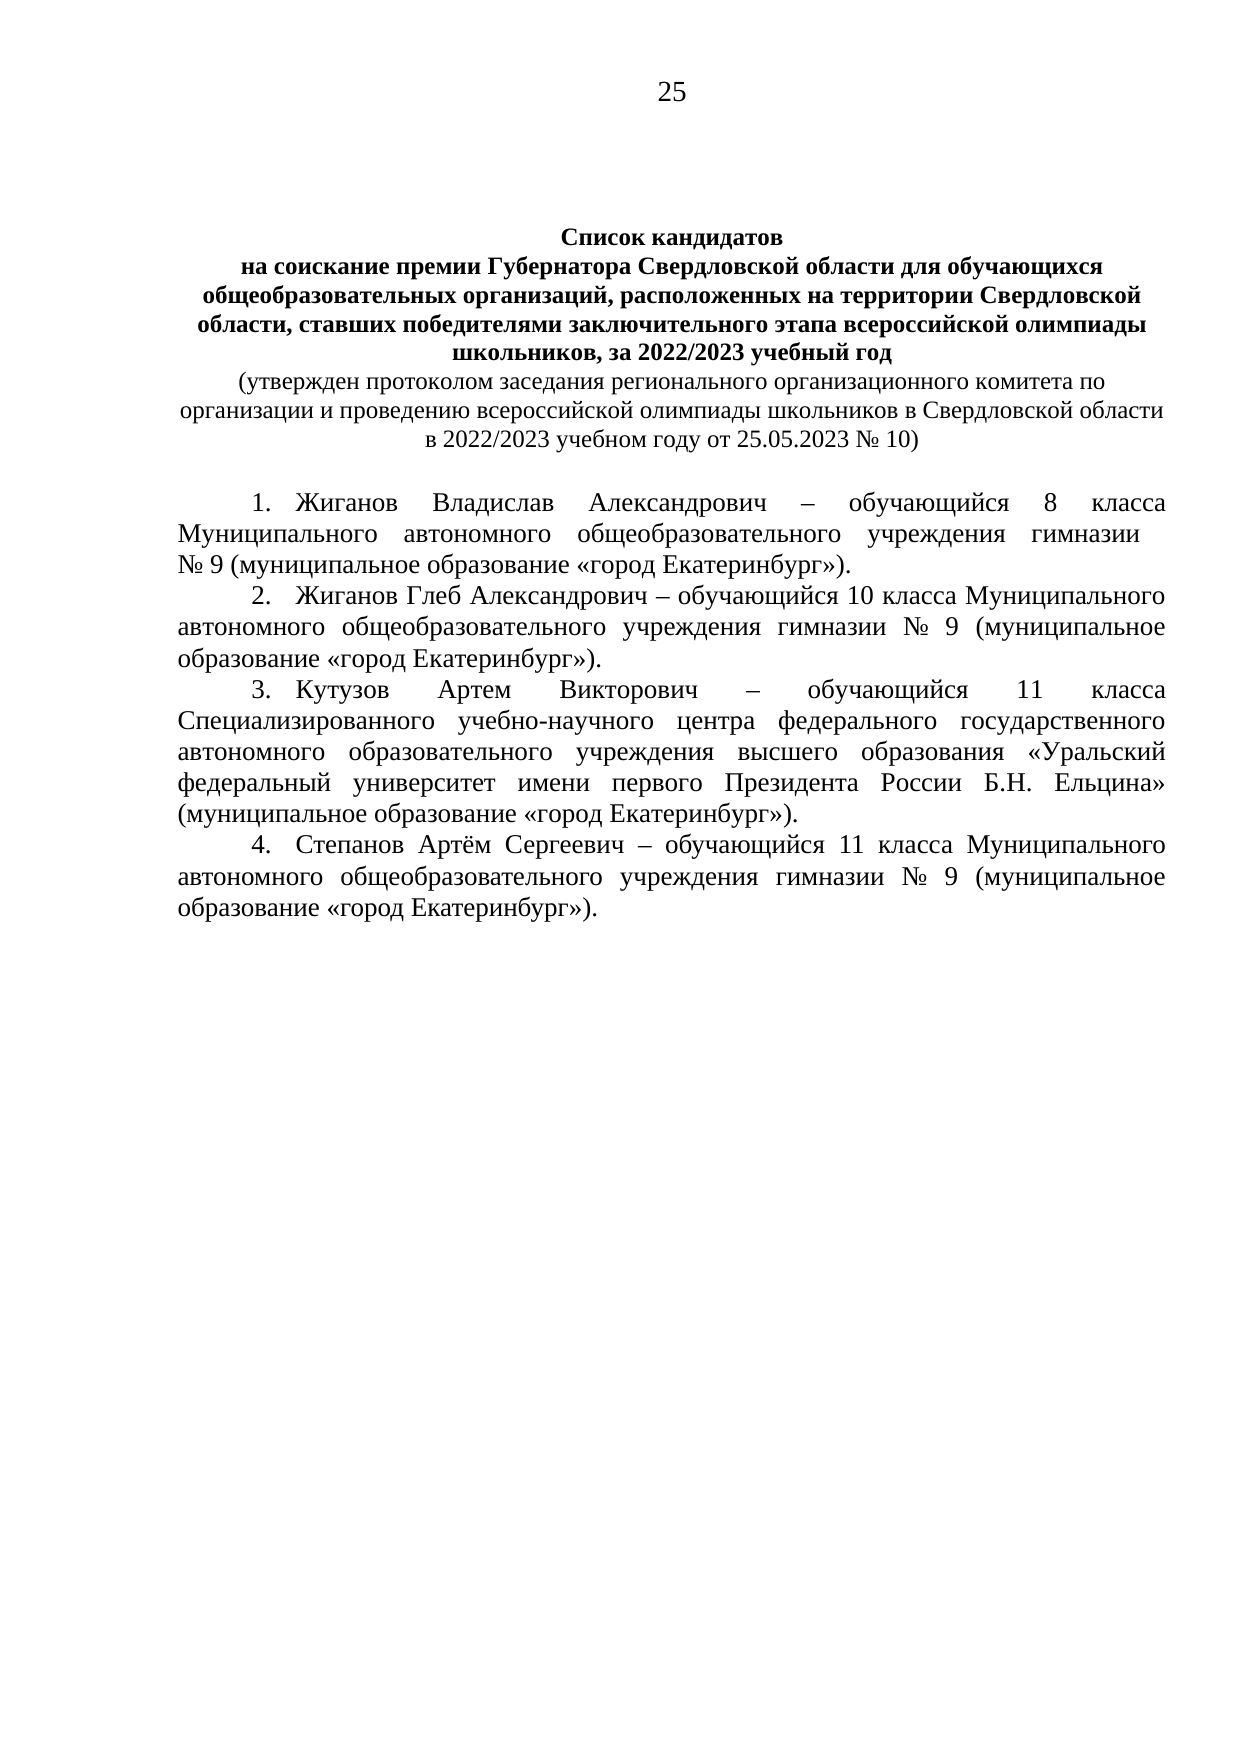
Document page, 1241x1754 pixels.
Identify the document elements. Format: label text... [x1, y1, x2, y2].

text (утвержден протоколом заседания регионального организационного комитета по организации и проведению всероссийской олимпиады школьников в Свердловской области в 2022/2023 учебном году от 25.05.2023 № 10) [177, 366, 1167, 452]
text Список кандидатов [177, 222, 1167, 251]
list Жиганов Владислав Александрович – обучающийся 8 класса Муниципального автономного общеобразовательного учреждения гимназии № 9 (муниципальное образование «город Екатеринбург»). [177, 486, 1167, 579]
text на соискание премии Губернатора Свердловской области для обучающихся общеобразовательных организаций, расположенных на территории Свердловской области, ставших победителями заключительного этапа всероссийской олимпиады школьников, за 2022/2023 учебный год [177, 251, 1167, 366]
list Степанов Артём Сергеевич – обучающийся 11 класса Муниципального автономного общеобразовательного учреждения гимназии № 9 (муниципальное образование «город Екатеринбург»). [177, 828, 1167, 922]
list Жиганов Глеб Александрович – обучающийся 10 класса Муниципального автономного общеобразовательного учреждения гимназии № 9 (муниципальное образование «город Екатеринбург»). [177, 579, 1167, 673]
list Кутузов Артем Викторович – обучающийся 11 класса Специализированного учебно-научного центра федерального государственного автономного образовательного учреждения высшего образования «Уральский федеральный университет имени первого Президента России Б.Н. Ельцина» (муниципальное образование «город Екатеринбург»). [177, 673, 1167, 828]
